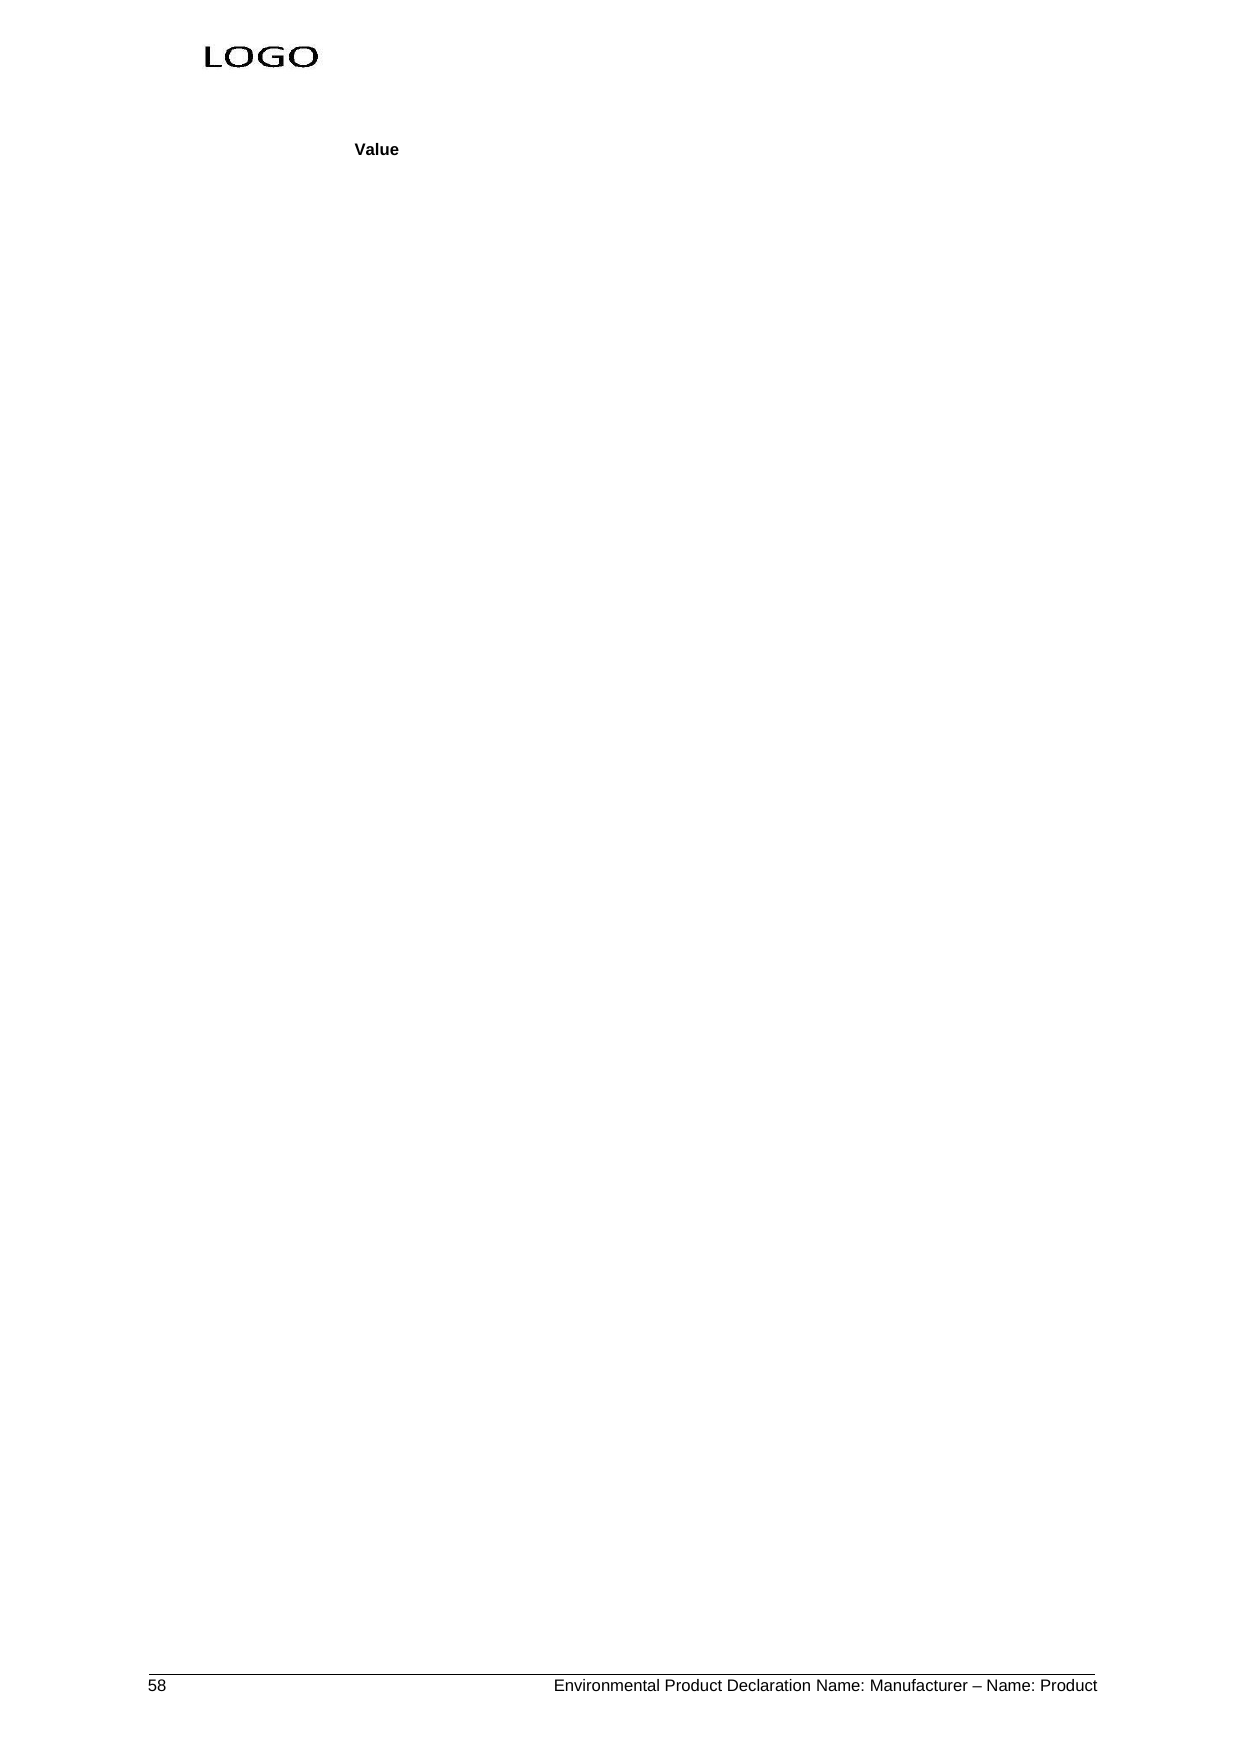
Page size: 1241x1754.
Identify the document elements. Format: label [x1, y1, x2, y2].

picture [148, 13, 623, 102]
